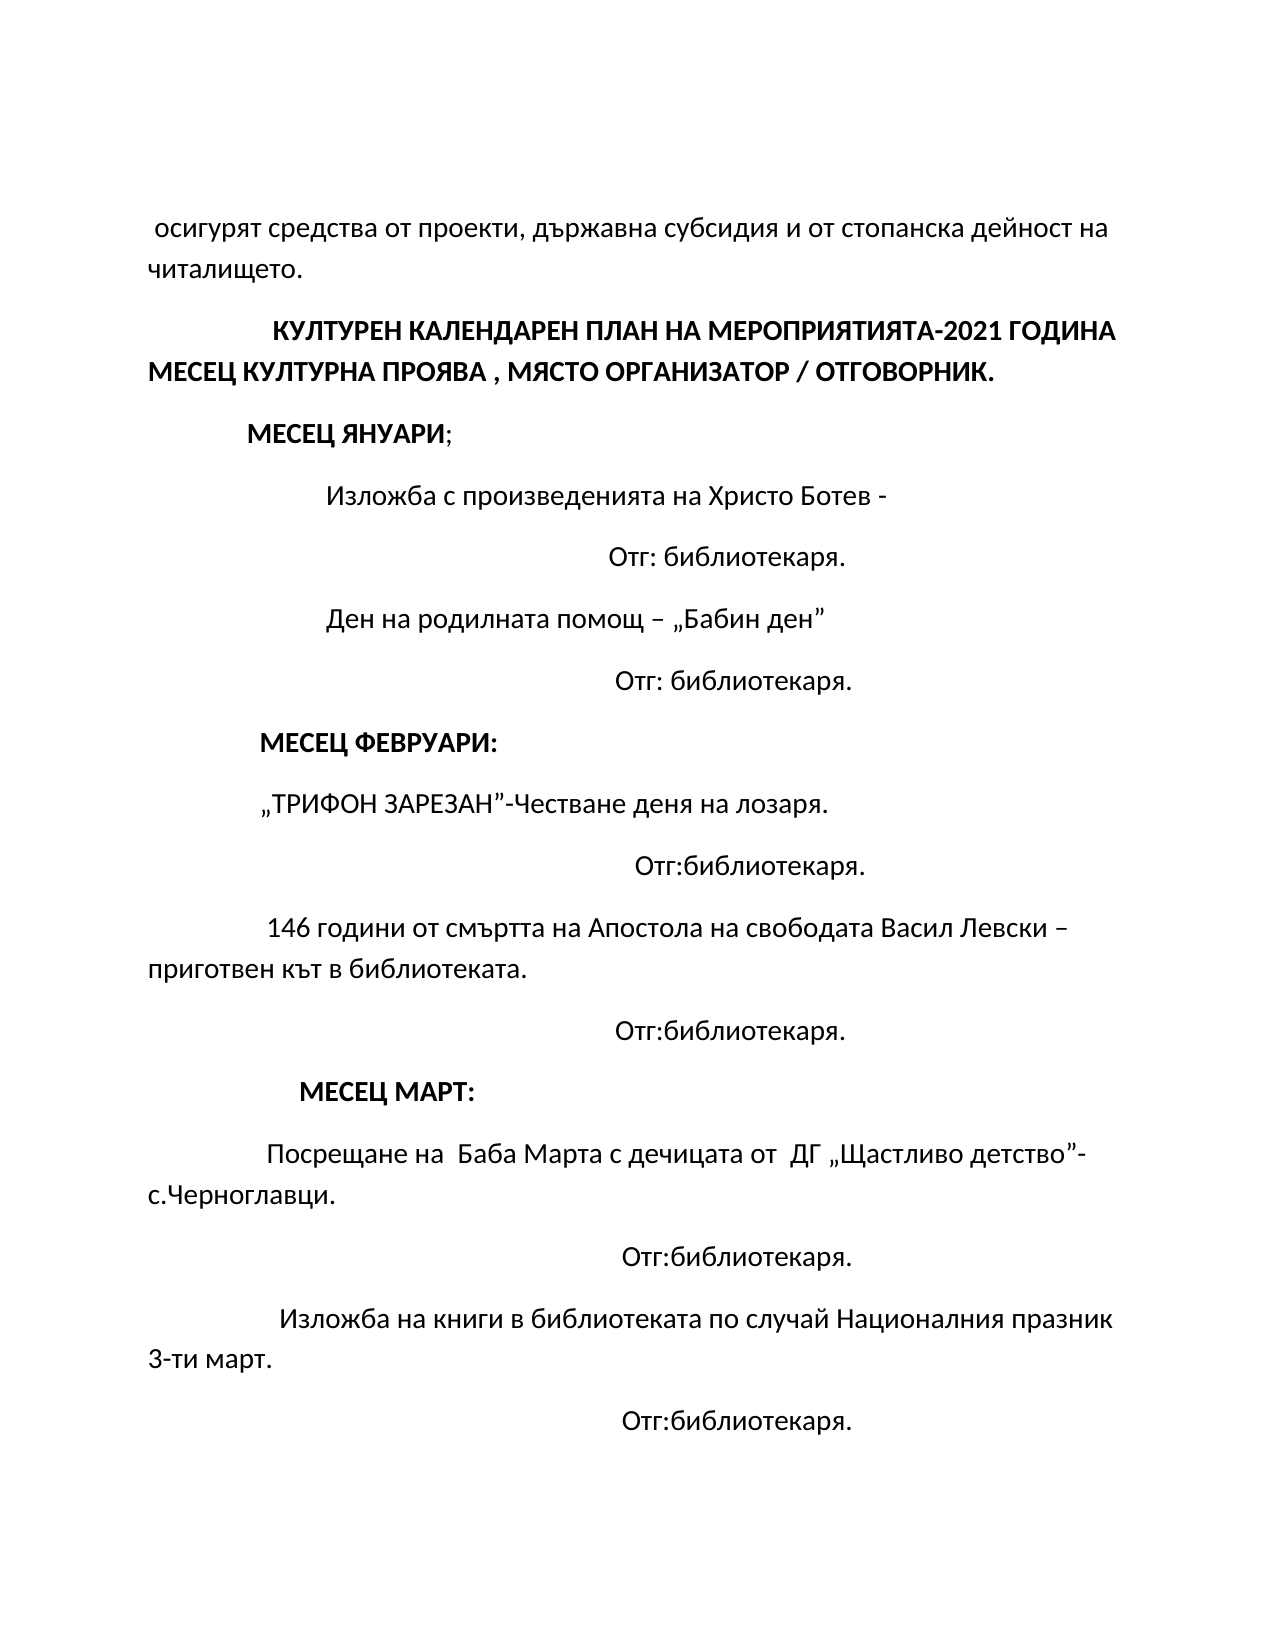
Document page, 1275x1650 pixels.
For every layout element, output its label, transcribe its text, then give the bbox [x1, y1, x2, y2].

text 146 години от смъртта на Апостола на свободата Васил Левски – приготвен кът в библиотеката. [148, 909, 1127, 986]
text Отг:библиотекаря. [148, 1238, 1127, 1273]
text КУЛТУРЕН КАЛЕНДАРЕН ПЛАН НА МЕРОПРИЯТИЯТА-2021 ГОДИНА МЕСЕЦ КУЛТУРНА ПРОЯВА , МЯСТО ОРГАНИЗАТОР / ОТГОВОРНИК. [148, 312, 1127, 389]
text Отг: библиотекаря. [148, 538, 1127, 574]
text Отг:библиотекаря. [148, 1012, 1127, 1047]
text Ден на родилната помощ – „Бабин ден” [148, 600, 1127, 636]
text Отг:библиотекаря. [148, 1402, 1127, 1438]
text МЕСЕЦ МАРТ: [148, 1073, 1127, 1109]
text Изложба с произведенията на Христо Ботев - [148, 477, 1127, 512]
text Изложба на книги в библиотеката по случай Националния празник 3-ти март. [148, 1300, 1127, 1376]
text Отг: библиотекаря. [148, 662, 1127, 697]
text МЕСЕЦ ЯНУАРИ; [148, 415, 1127, 450]
text Отг:библиотекаря. [148, 847, 1127, 883]
text Посрещане на Баба Марта с дечицата от ДГ „Щастливо детство”- с.Черноглавци. [148, 1135, 1127, 1212]
text МЕСЕЦ ФЕВРУАРИ: [148, 724, 1127, 759]
text осигурят средства от проекти, държавна субсидия и от стопанска дейност на читалището. [148, 209, 1127, 286]
text „ТРИФОН ЗАРЕЗАН”-Честване деня на лозаря. [148, 785, 1127, 821]
